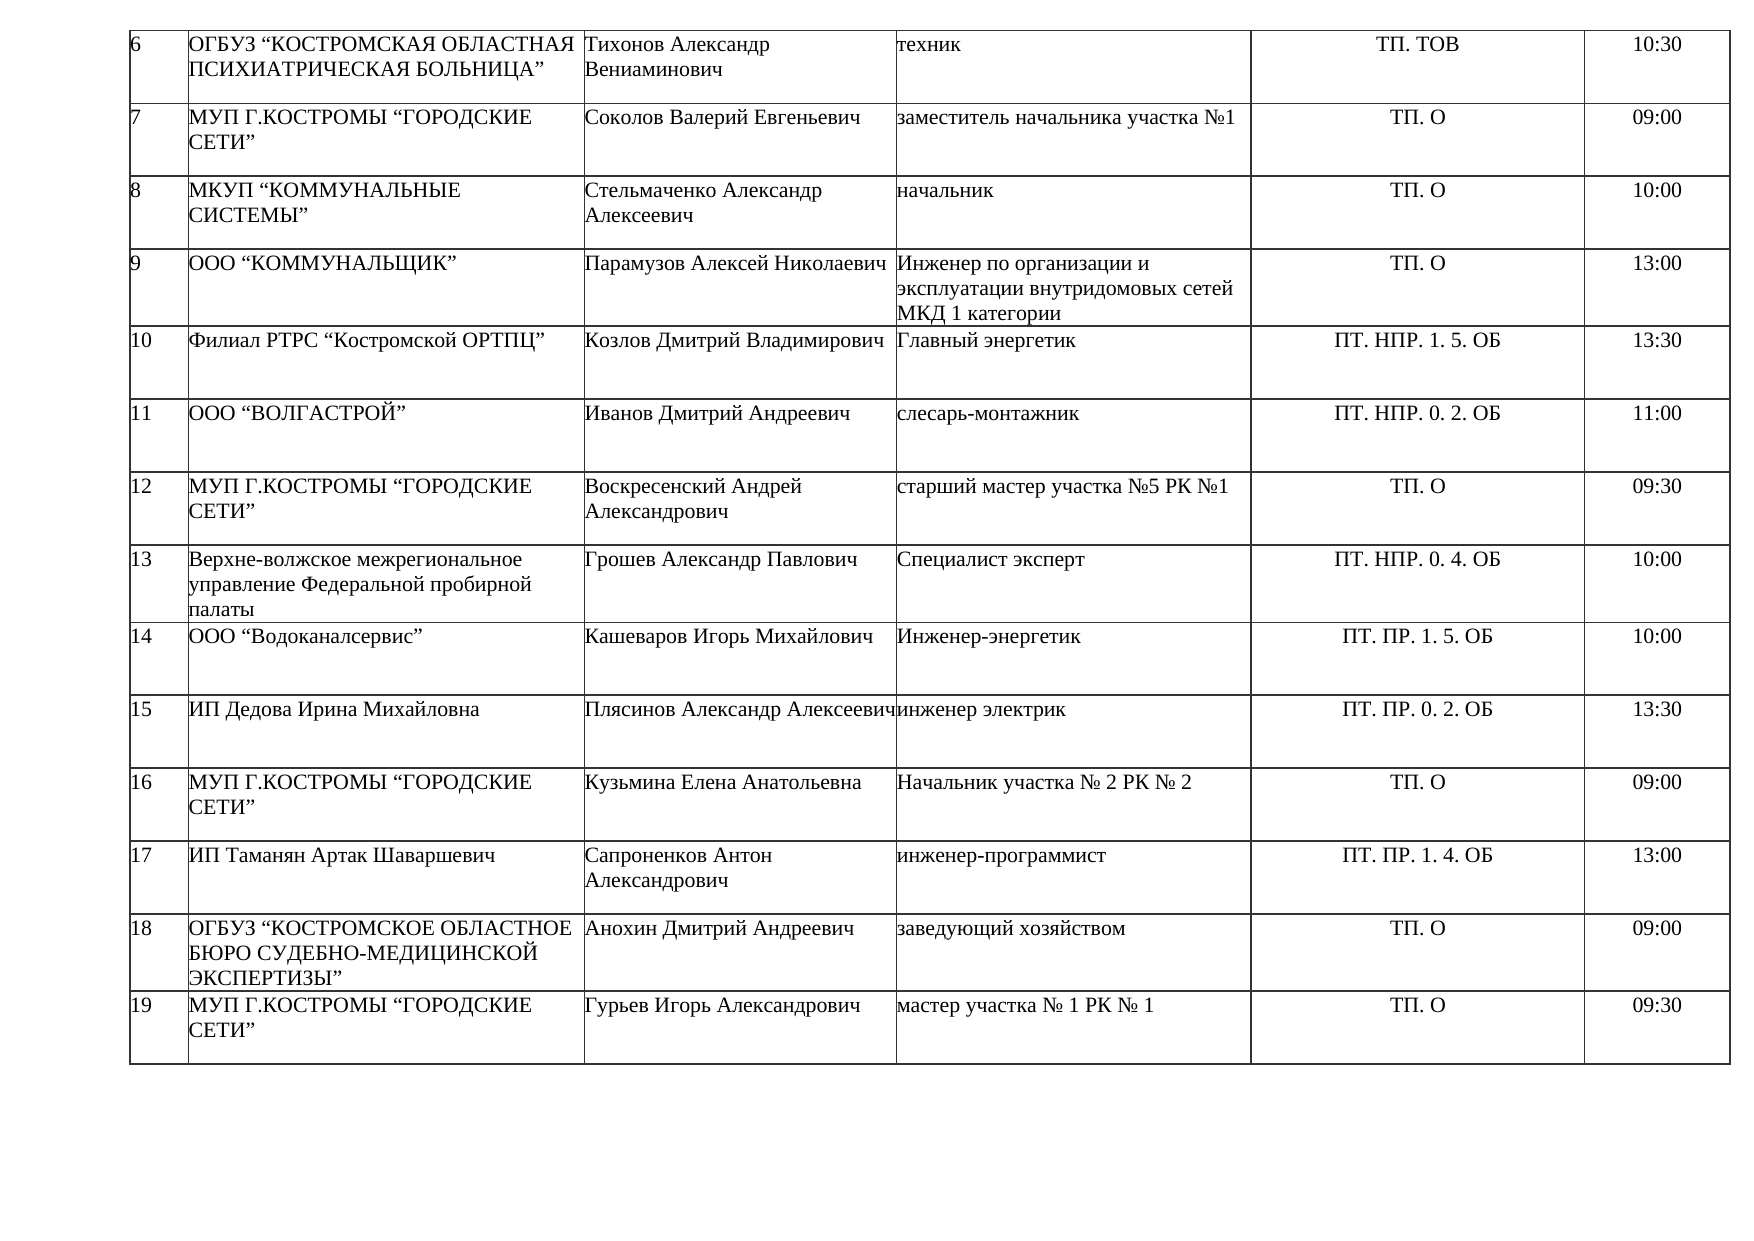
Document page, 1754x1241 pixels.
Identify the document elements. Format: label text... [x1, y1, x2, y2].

table_cell Воскресенский Андрей Александрович [585, 473, 896, 544]
table_cell 9 [131, 250, 188, 325]
table_cell ПТ. ПР. 0. 2. ОБ [1252, 696, 1584, 767]
table_cell Анохин Дмитрий Андреевич [585, 915, 896, 990]
table_cell Кашеваров Игорь Михайлович [585, 623, 896, 694]
table_cell Филиал РТРС “Костромской ОРТПЦ” [189, 327, 584, 398]
table_cell Гурьев Игорь Александрович [585, 992, 896, 1063]
table_cell Плясинов Александр Алексеевич [585, 696, 896, 767]
table_cell 13:00 [1585, 250, 1729, 325]
table_cell 13:30 [1585, 696, 1729, 767]
table_cell Верхне-волжское межрегиональное управление Федеральной пробирной палаты [189, 546, 584, 621]
table_cell 15 [131, 696, 188, 767]
table_cell техник [897, 31, 1250, 102]
table_cell Грошев Александр Павлович [585, 546, 896, 621]
table_cell МУП Г.КОСТРОМЫ “ГОРОДСКИЕ СЕТИ” [189, 769, 584, 840]
table_cell ОГБУЗ “КОСТРОМСКОЕ ОБЛАСТНОЕ БЮРО СУДЕБНО-МЕДИЦИНСКОЙ ЭКСПЕРТИЗЫ” [189, 915, 584, 990]
table_cell Инженер по организации и эксплуатации внутридомовых сетей МКД 1 категории [897, 250, 1250, 325]
table_cell ПТ. НПР. 0. 4. ОБ [1252, 546, 1584, 621]
table_cell 11:00 [1585, 400, 1729, 471]
table_cell ООО “ВОЛГАСТРОЙ” [189, 400, 584, 471]
table_cell МУП Г.КОСТРОМЫ “ГОРОДСКИЕ СЕТИ” [189, 992, 584, 1063]
table_cell Тихонов Александр Вениаминович [585, 31, 896, 102]
table_cell 8 [131, 177, 188, 248]
table_cell Специалист эксперт [897, 546, 1250, 621]
table_cell 7 [131, 104, 188, 175]
table_cell 10:30 [1585, 31, 1729, 102]
table_cell ПТ. НПР. 0. 2. ОБ [1252, 400, 1584, 471]
table_cell 18 [131, 915, 188, 990]
table_cell ИП Дедова Ирина Михайловна [189, 696, 584, 767]
table_cell ОГБУЗ “КОСТРОМСКАЯ ОБЛАСТНАЯ ПСИХИАТРИЧЕСКАЯ БОЛЬНИЦА” [189, 31, 584, 102]
table_cell 10:00 [1585, 546, 1729, 621]
table_cell ПТ. ПР. 1. 5. ОБ [1252, 623, 1584, 694]
table_cell начальник [897, 177, 1250, 248]
table_cell 10:00 [1585, 623, 1729, 694]
table_cell 09:00 [1585, 104, 1729, 175]
table_cell мастер участка № 1 РК № 1 [897, 992, 1250, 1063]
table_cell 12 [131, 473, 188, 544]
table_cell 11 [131, 400, 188, 471]
table_cell МУП Г.КОСТРОМЫ “ГОРОДСКИЕ СЕТИ” [189, 104, 584, 175]
table_cell Стельмаченко Александр Алексеевич [585, 177, 896, 248]
table_cell инженер-программист [897, 842, 1250, 913]
table_cell ТП. О [1252, 769, 1584, 840]
table_cell 14 [131, 623, 188, 694]
table_cell ТП. О [1252, 250, 1584, 325]
table_cell заместитель начальника участка №1 [897, 104, 1250, 175]
table_cell МКУП “КОММУНАЛЬНЫЕ СИСТЕМЫ” [189, 177, 584, 248]
table_cell Козлов Дмитрий Владимирович [585, 327, 896, 398]
table_cell инженер электрик [897, 696, 1250, 767]
table_cell Парамузов Алексей Николаевич [585, 250, 896, 325]
table_cell ТП. О [1252, 104, 1584, 175]
table_cell заведующий хозяйством [897, 915, 1250, 990]
table_cell слесарь-монтажник [897, 400, 1250, 471]
table_cell 09:00 [1585, 915, 1729, 990]
table_cell 10:00 [1585, 177, 1729, 248]
table_cell Соколов Валерий Евгеньевич [585, 104, 896, 175]
table_cell старший мастер участка №5 РК №1 [897, 473, 1250, 544]
table_cell ТП. ТОВ [1252, 31, 1584, 102]
table_cell ТП. О [1252, 915, 1584, 990]
table_cell Начальник участка № 2 РК № 2 [897, 769, 1250, 840]
table_cell Кузьмина Елена Анатольевна [585, 769, 896, 840]
table_cell ТП. О [1252, 177, 1584, 248]
table_cell 10 [131, 327, 188, 398]
table_cell 09:30 [1585, 473, 1729, 544]
table_cell Иванов Дмитрий Андреевич [585, 400, 896, 471]
table_cell 19 [131, 992, 188, 1063]
table_cell 17 [131, 842, 188, 913]
table_cell ТП. О [1252, 473, 1584, 544]
table_cell 09:30 [1585, 992, 1729, 1063]
table_cell ПТ. НПР. 1. 5. ОБ [1252, 327, 1584, 398]
table_cell 16 [131, 769, 188, 840]
table_cell ТП. О [1252, 992, 1584, 1063]
table_cell ООО “КОММУНАЛЬЩИК” [189, 250, 584, 325]
table_cell Сапроненков Антон Александрович [585, 842, 896, 913]
table_cell 6 [131, 31, 188, 102]
table_cell ПТ. ПР. 1. 4. ОБ [1252, 842, 1584, 913]
table_cell Главный энергетик [897, 327, 1250, 398]
table_cell ООО “Водоканалсервис” [189, 623, 584, 694]
table_cell 13 [131, 546, 188, 621]
table_cell 13:30 [1585, 327, 1729, 398]
table_cell МУП Г.КОСТРОМЫ “ГОРОДСКИЕ СЕТИ” [189, 473, 584, 544]
table_cell 13:00 [1585, 842, 1729, 913]
table_cell 09:00 [1585, 769, 1729, 840]
table_cell Инженер-энергетик [897, 623, 1250, 694]
table_cell ИП Таманян Артак Шаваршевич [189, 842, 584, 913]
